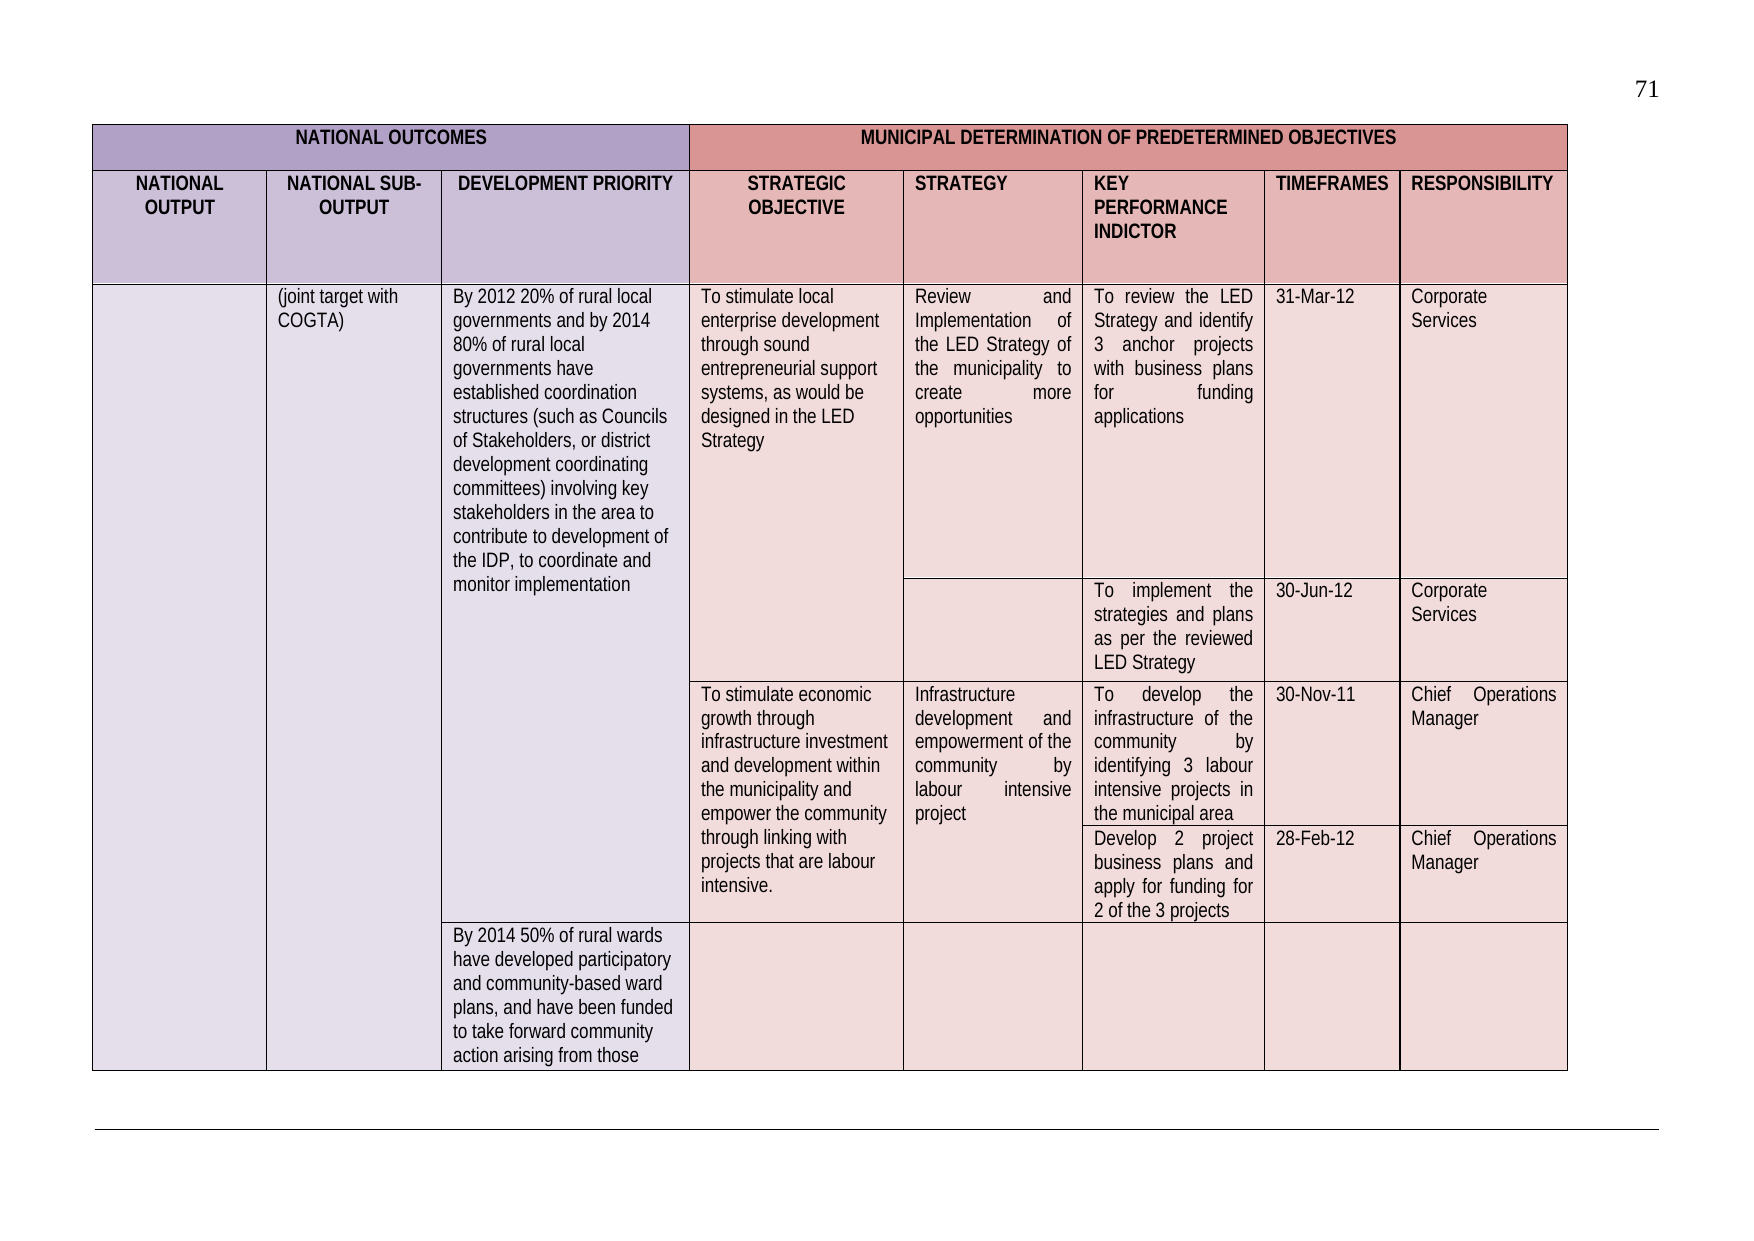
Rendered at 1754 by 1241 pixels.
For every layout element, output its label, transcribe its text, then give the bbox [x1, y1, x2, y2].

table_header NATIONAL OUTCOMES [93, 125, 689, 170]
table_cell Chief Operations Manager [1401, 826, 1567, 922]
table_cell By 2014 50% of rural wards have developed participatory and community-based ward plans, and have been funded to take forward community action arising from those [442, 923, 689, 1070]
table_cell Corporate Services [1401, 579, 1567, 681]
table_cell 31-Mar-12 [1265, 285, 1399, 577]
table_cell NATIONAL SUB-OUTPUT [267, 171, 441, 283]
table_cell Enabling institutional environment for sustainable and inclusive growth (joint target with COGTA) [267, 285, 441, 1070]
table_cell 30-Jun-12 [1265, 579, 1399, 681]
table_cell RESPONSIBILITY [1401, 171, 1567, 283]
table_cell [1265, 923, 1399, 1070]
table_cell Develop 2 project business plans and apply for funding for 2 of the 3 projects [1083, 826, 1264, 922]
table_header MUNICIPAL DETERMINATION OF PREDETERMINED OBJECTIVES [690, 125, 1567, 170]
table_cell To review the LED Strategy and identify 3 anchor projects with business plans for funding applications [1083, 285, 1264, 577]
table_cell Corporate Services [1401, 285, 1567, 577]
table_cell 30-Nov-11 [1265, 682, 1399, 825]
table_cell TIMEFRAMES [1265, 171, 1399, 283]
table_cell Chief Operations Manager [1401, 682, 1567, 825]
table_cell Review and Implementation of the LED Strategy of the municipality to create more opportunities [904, 285, 1082, 577]
table_cell To develop the infrastructure of the community by identifying 3 labour intensive projects in the municipal area [1083, 682, 1264, 825]
table_cell STRATEGY [904, 171, 1082, 283]
table_cell To stimulate economic growth through infrastructure investment and development within the municipality and empower the community through linking with projects that are labour intensive. [690, 682, 903, 922]
table_cell NATIONAL OUTPUT [93, 171, 266, 283]
table_cell Infrastructure development and empowerment of the community by labour intensive project [904, 682, 1082, 922]
table_cell 28-Feb-12 [1265, 826, 1399, 922]
table_cell STRATEGIC OBJECTIVE [690, 171, 903, 283]
table_cell [904, 579, 1082, 681]
table_cell [1401, 923, 1567, 1070]
table_cell To stimulate local enterprise development through sound entrepreneurial support systems, as would be designed in the LED Strategy [690, 285, 903, 681]
table_cell By 2012 20% of rural local governments and by 2014 80% of rural local governments have established coordination structures (such as Councils of Stakeholders, or district development coordinating committees) involving key stakeholders in the area to contribute to development of the IDP, to coordinate and monitor implementation [442, 285, 689, 922]
table_cell DEVELOPMENT PRIORITY [442, 171, 689, 283]
table_cell [690, 923, 903, 1070]
table_cell [904, 923, 1082, 1070]
table_cell To implement the strategies and plans as per the reviewed LED Strategy [1083, 579, 1264, 681]
table_cell KEY PERFORMANCE INDICTOR [1083, 171, 1264, 283]
table_cell [1083, 923, 1264, 1070]
